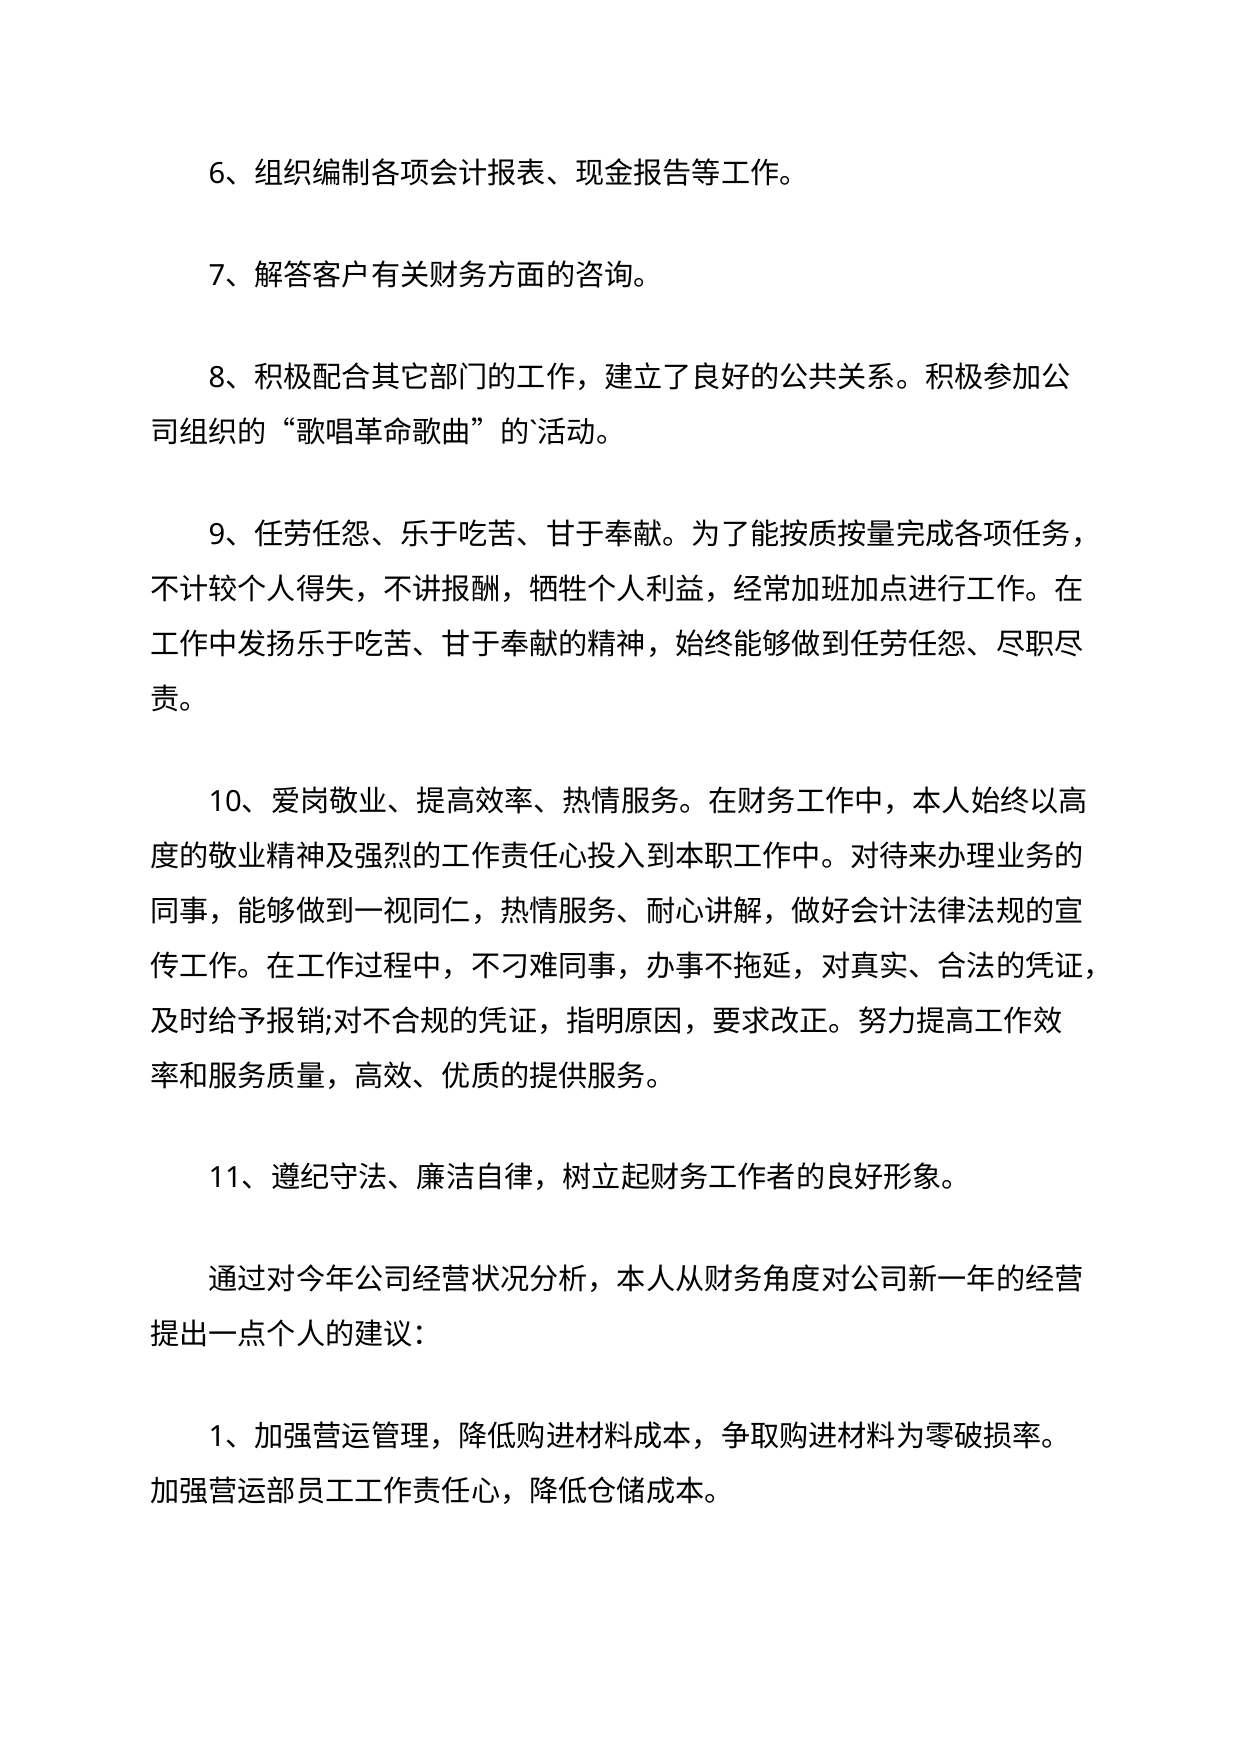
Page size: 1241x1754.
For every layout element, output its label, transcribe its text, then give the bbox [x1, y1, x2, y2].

text 6、组织编制各项会计报表、现金报告等工作。 [150, 150, 1090, 192]
text 7、解答客户有关财务方面的咨询。 [150, 252, 1090, 294]
text 10、爱岗敬业、提高效率、热情服务。在财务工作中，本人始终以高度的敬业精神及强烈的工作责任心投入到本职工作中。对待来办理业务的同事，能够做到一视同仁，热情服务、耐心讲解，做好会计法律法规的宣传工作。在工作过程中，不刁难同事，办事不拖延，对真实、合法的凭证，及时给予报销;对不合规的凭证，指明原因，要求改正。努力提高工作效率和服务质量，高效、优质的提供服务。 [150, 777, 1090, 1094]
text 9、任劳任怨、乐于吃苦、甘于奉献。为了能按质按量完成各项任务，不计较个人得失，不讲报酬，牺牲个人利益，经常加班加点进行工作。在工作中发扬乐于吃苦、甘于奉献的精神，始终能够做到任劳任怨、尽职尽责。 [150, 511, 1090, 718]
text 11、遵纪守法、廉洁自律，树立起财务工作者的良好形象。 [150, 1154, 1090, 1196]
text 通过对今年公司经营状况分析，本人从财务角度对公司新一年的经营提出一点个人的建议： [150, 1256, 1090, 1353]
text 1、加强营运管理，降低购进材料成本，争取购进材料为零破损率。加强营运部员工工作责任心，降低仓储成本。 [150, 1413, 1090, 1510]
text 8、积极配合其它部门的工作，建立了良好的公共关系。积极参加公司组织的“歌唱革命歌曲”的`活动。 [150, 354, 1090, 451]
